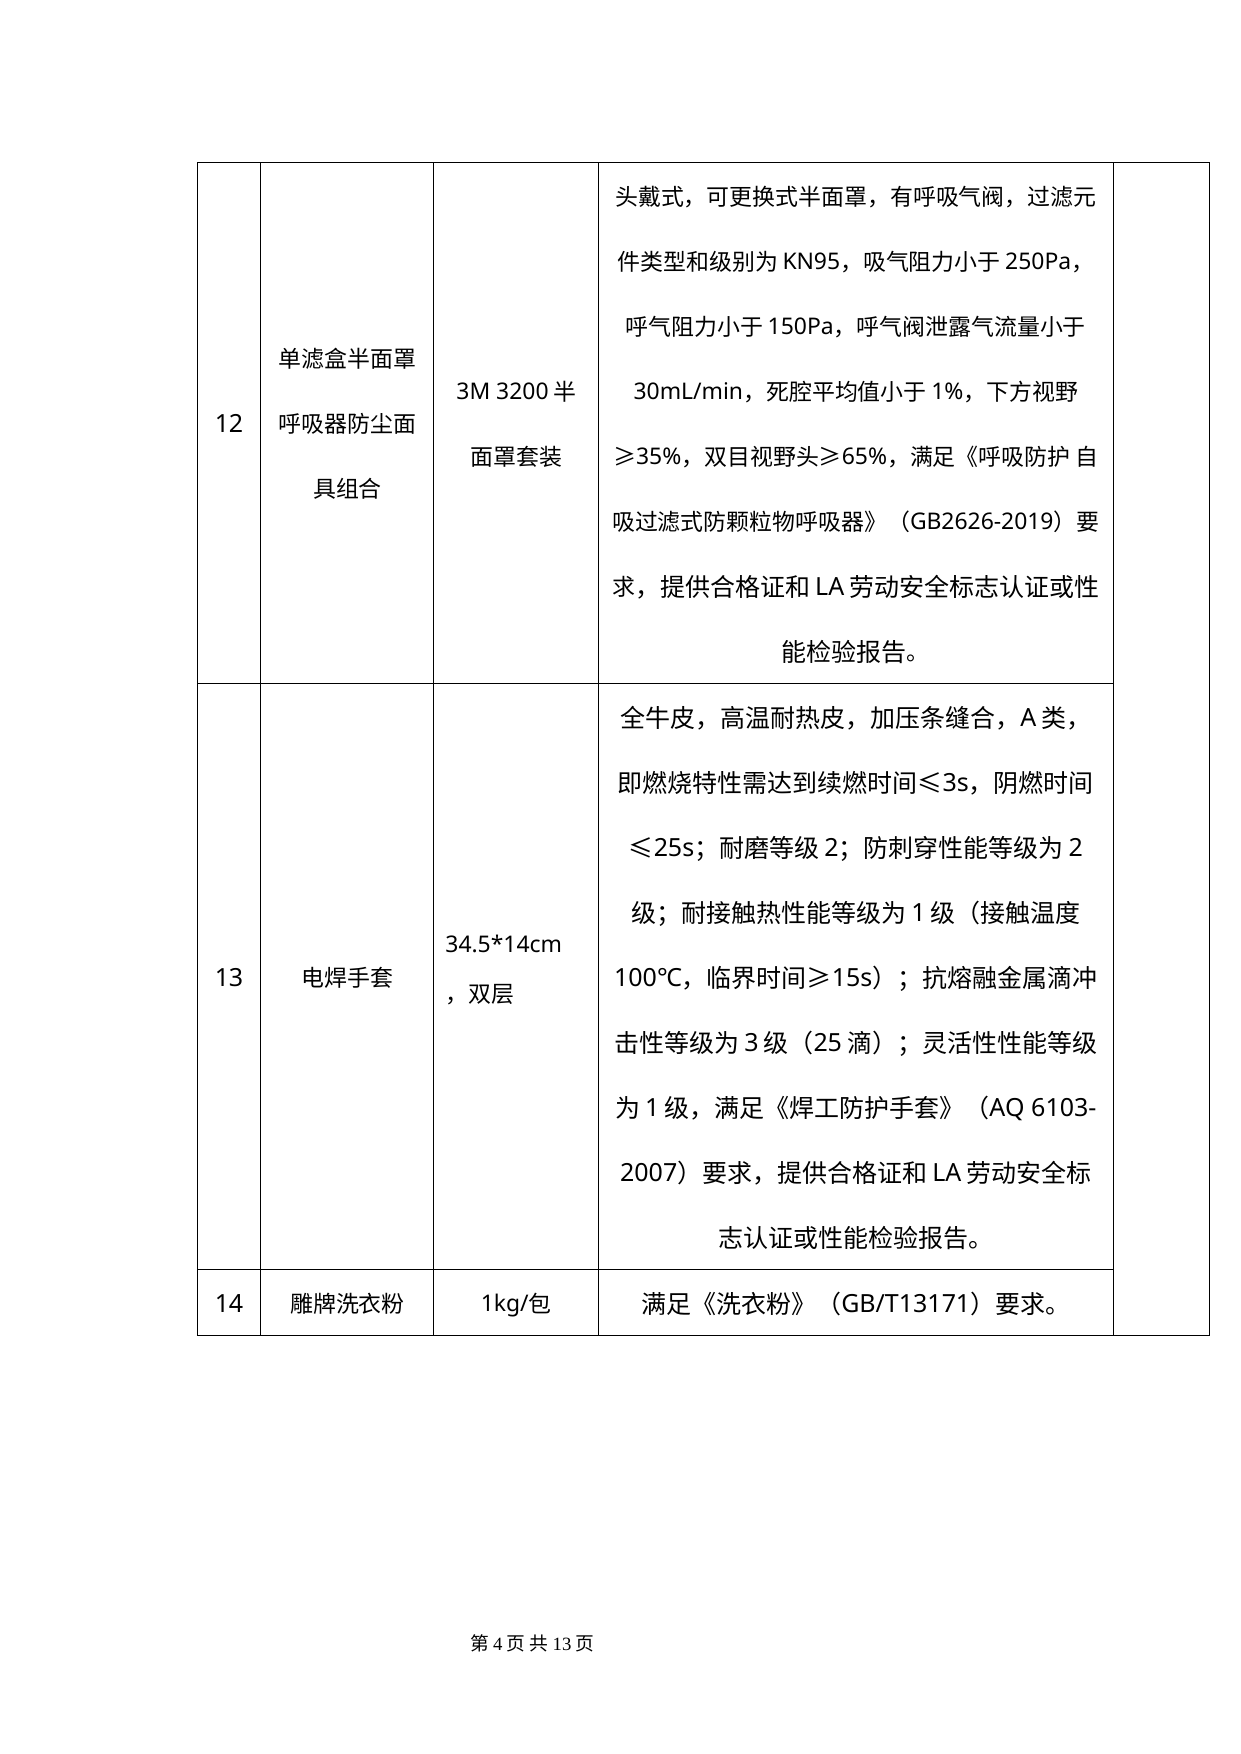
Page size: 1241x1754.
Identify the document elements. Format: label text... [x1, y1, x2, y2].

table_cell 雕牌洗衣粉 [261, 1270, 433, 1335]
table_cell 1kg/包 [434, 1270, 598, 1335]
table_cell 电焊手套 [261, 684, 433, 1269]
table_cell 14 [198, 1270, 260, 1335]
table_cell 单滤盒半面罩呼吸器防尘面具组合 [261, 163, 433, 683]
table_cell 12 [198, 163, 260, 683]
table_cell 满足《洗衣粉》（GB/T13171）要求。 [599, 1270, 1113, 1335]
table_cell 3M 3200半面罩套装 [434, 163, 598, 683]
table_cell 全牛皮，高温耐热皮，加压条缝合，A类，即燃烧特性需达到续燃时间≤3s，阴燃时间≤25s；耐磨等级2；防刺穿性能等级为2级；耐接触热性能等级为1级（接触温度100℃，临界时间≥15s）；抗熔融金属滴冲击性等级为3级（25滴）；灵活性性能等级为1级，满足《焊工防护手套》（AQ 6103-2007）要求，提供合格证和LA劳动安全标志认证或性能检验报告。 [599, 684, 1113, 1269]
table_cell 34.5*14cm ，双层 [434, 684, 598, 1269]
table_cell 13 [198, 684, 260, 1269]
table_cell 头戴式，可更换式半面罩，有呼吸气阀，过滤元件类型和级别为KN95，吸气阻力小于250Pa，呼气阻力小于150Pa，呼气阀泄露气流量小于30mL/min，死腔平均值小于1%，下方视野≥35%，双目视野头≥65%，满足《呼吸防护 自吸过滤式防颗粒物呼吸器》（GB2626-2019）要求，提供合格证和LA劳动安全标志认证或性能检验报告。 [599, 163, 1113, 683]
